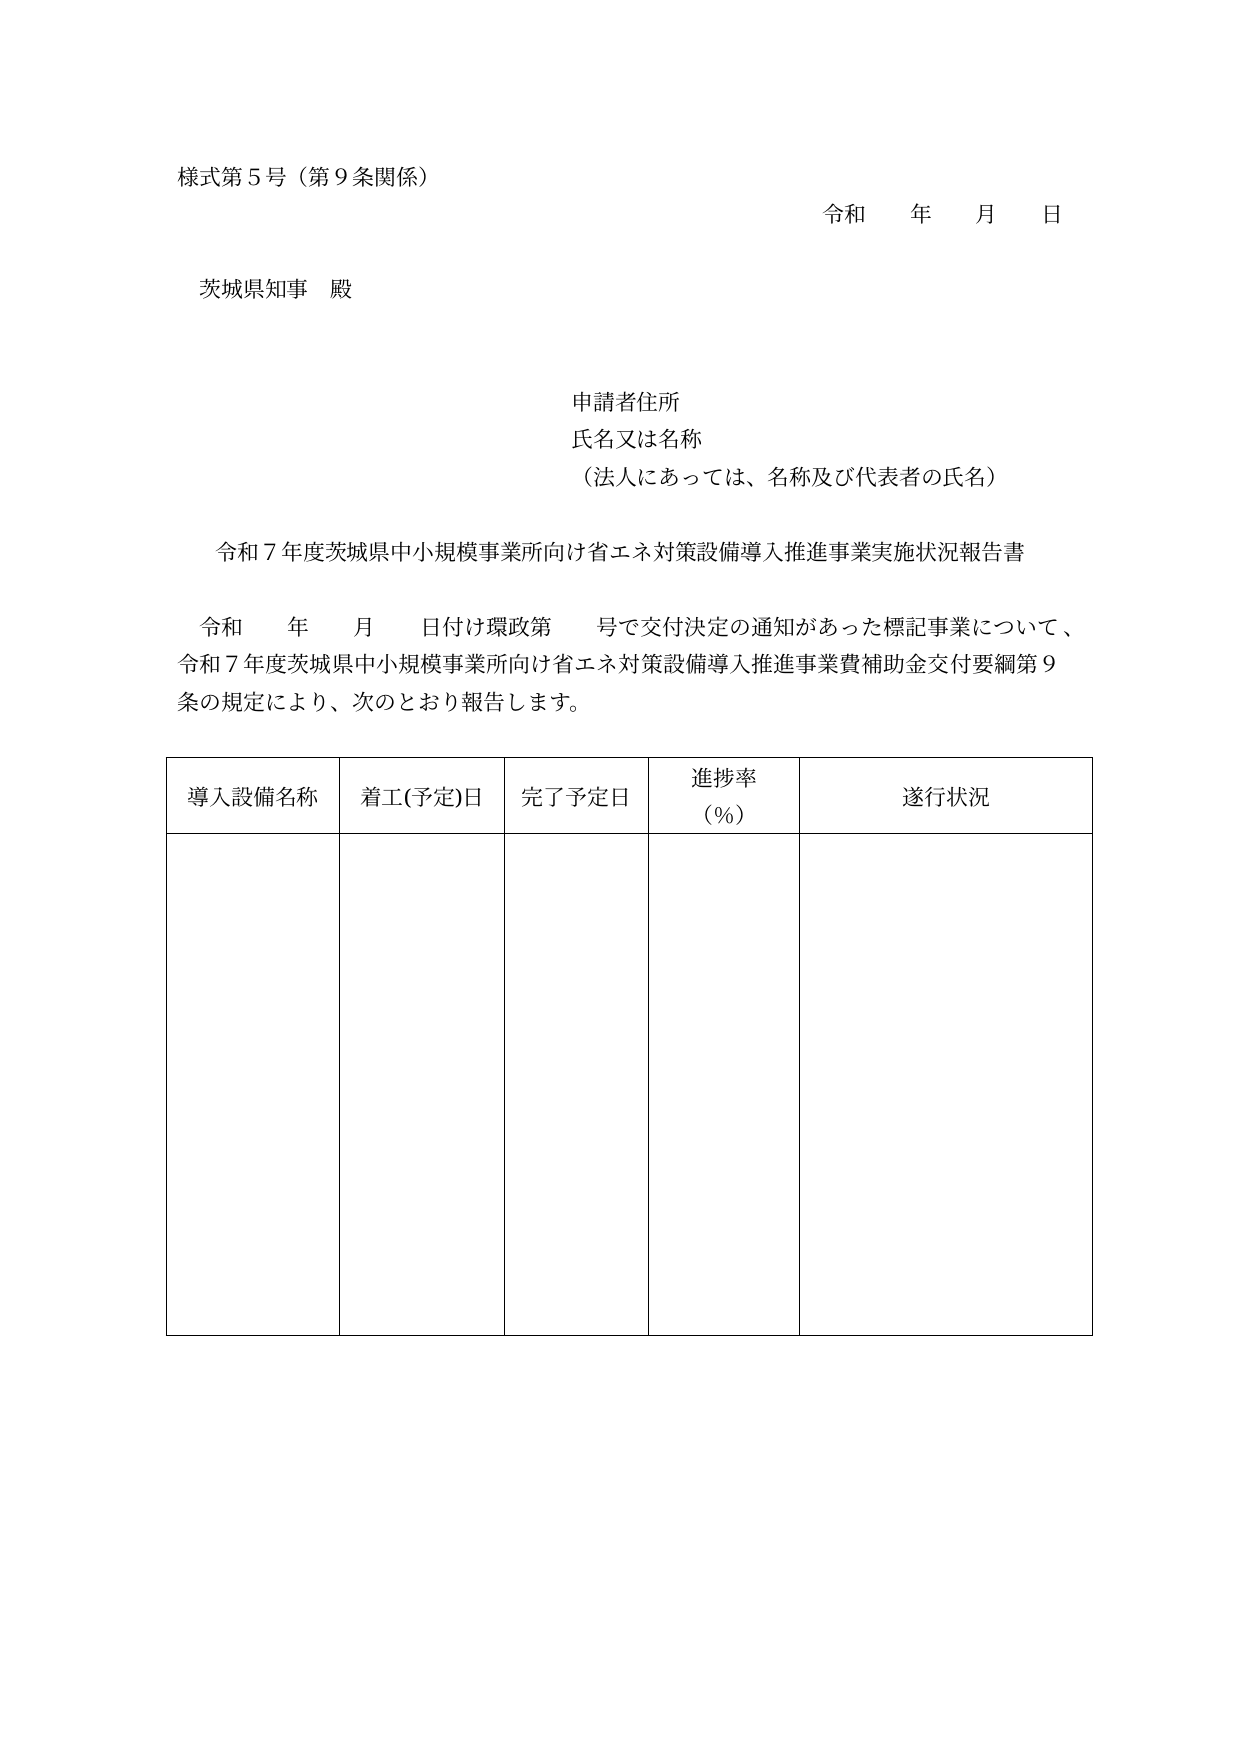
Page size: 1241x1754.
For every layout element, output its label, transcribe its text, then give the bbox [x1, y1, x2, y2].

table_cell [167, 834, 339, 1335]
text 令和 年 月 日付け環政第 号で交付決定の通知があった標記事業について、令和７年度茨城県中小規模事業所向け省エネ対策設備導入推進事業費補助金交付要綱第９条の規定により、次のとおり報告します。 [177, 607, 1063, 719]
table_header 着工(予定)日 [340, 758, 504, 833]
table_header 完了予定日 [505, 758, 648, 833]
text 氏名又は名称 [177, 419, 1063, 457]
table_header 遂行状況 [800, 758, 1092, 833]
text 令和 年 月 日 [177, 194, 1063, 232]
text 令和７年度茨城県中小規模事業所向け省エネ対策設備導入推進事業実施状況報告書 [177, 532, 1063, 569]
text 申請者住所 [177, 382, 1063, 419]
table_cell [340, 834, 504, 1335]
text （法人にあっては、名称及び代表者の氏名） [177, 457, 1063, 494]
text 様式第５号（第９条関係） [177, 157, 1063, 194]
table_cell [800, 834, 1092, 1335]
text 茨城県知事 殿 [177, 269, 1063, 307]
table_header 進捗率（％） [649, 758, 799, 833]
table_header 導入設備名称 [167, 758, 339, 833]
table_cell [649, 834, 799, 1335]
table_cell [505, 834, 648, 1335]
